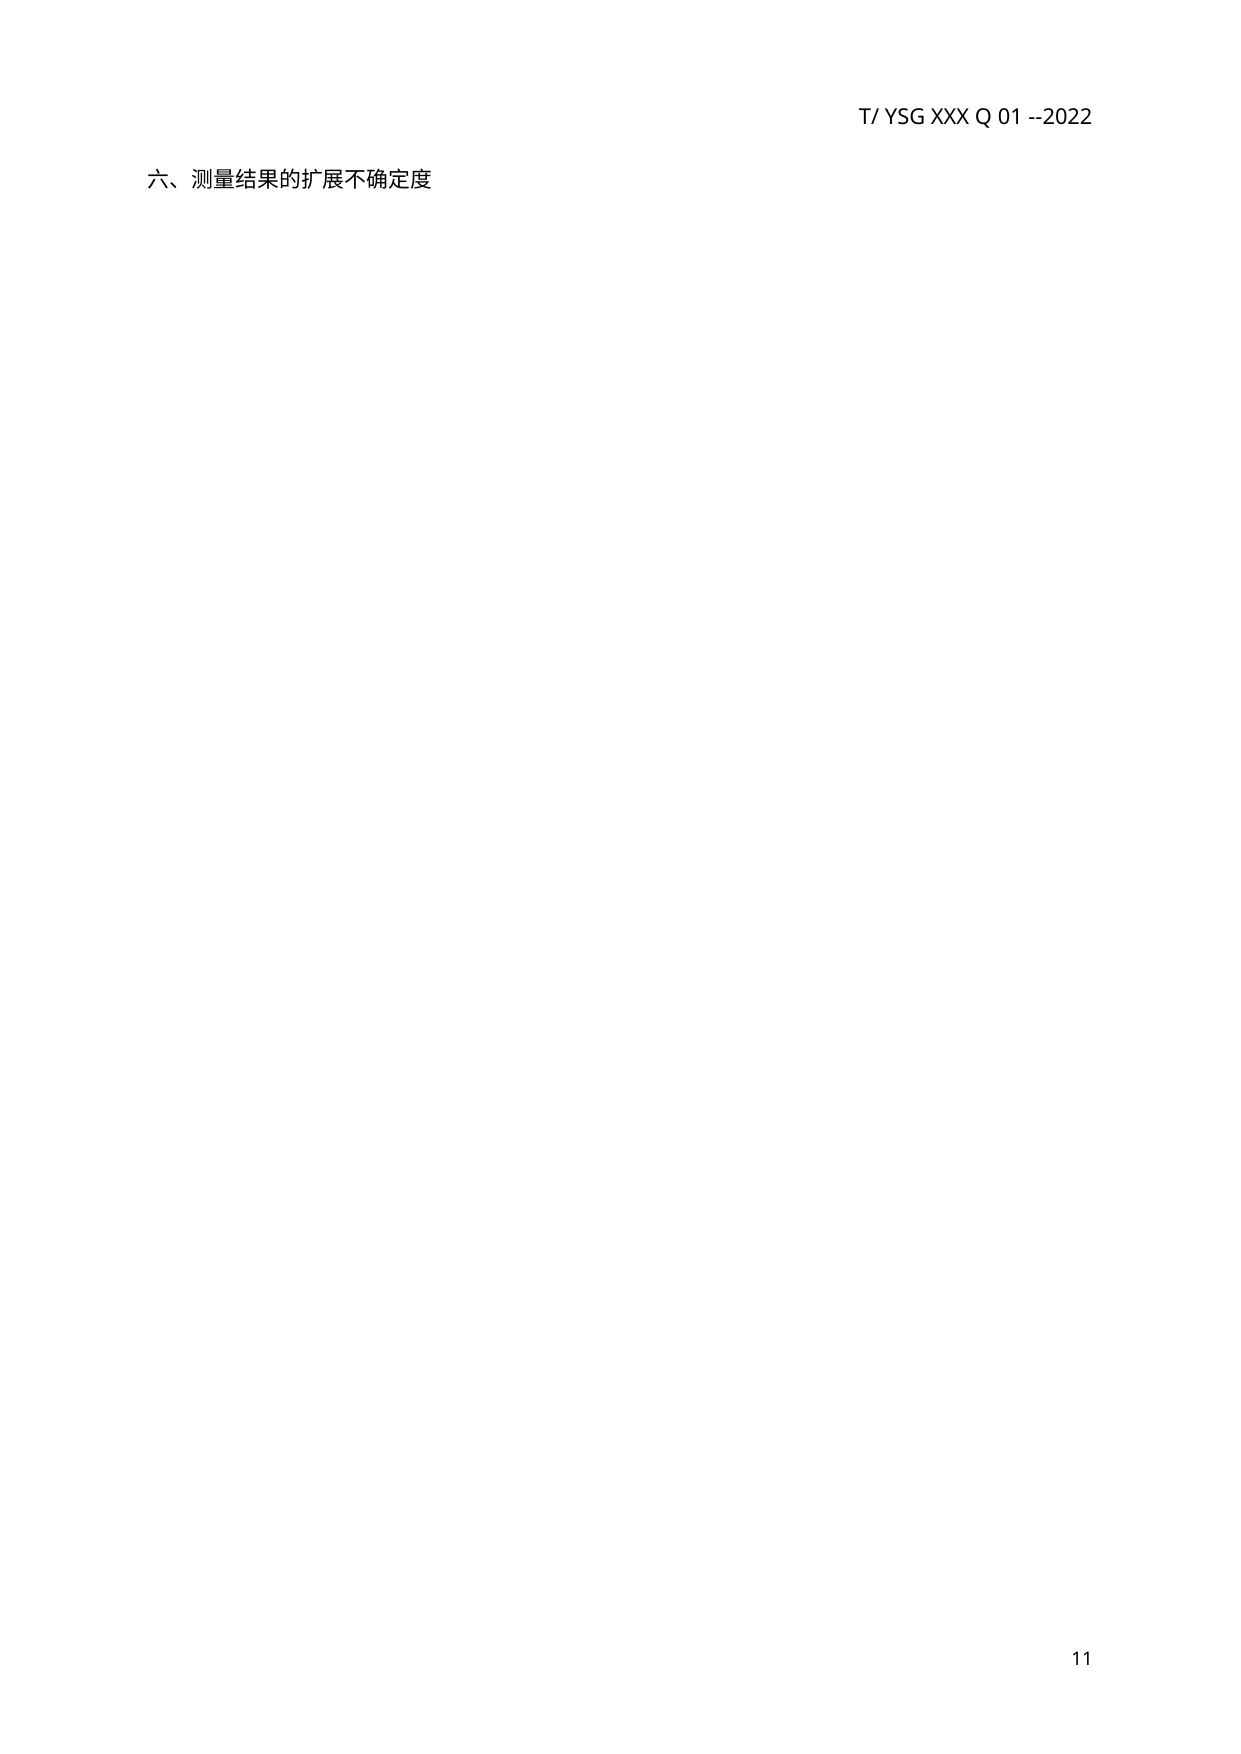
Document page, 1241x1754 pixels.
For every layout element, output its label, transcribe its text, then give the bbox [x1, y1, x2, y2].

text 六、测量结果的扩展不确定度 [148, 162, 1092, 194]
